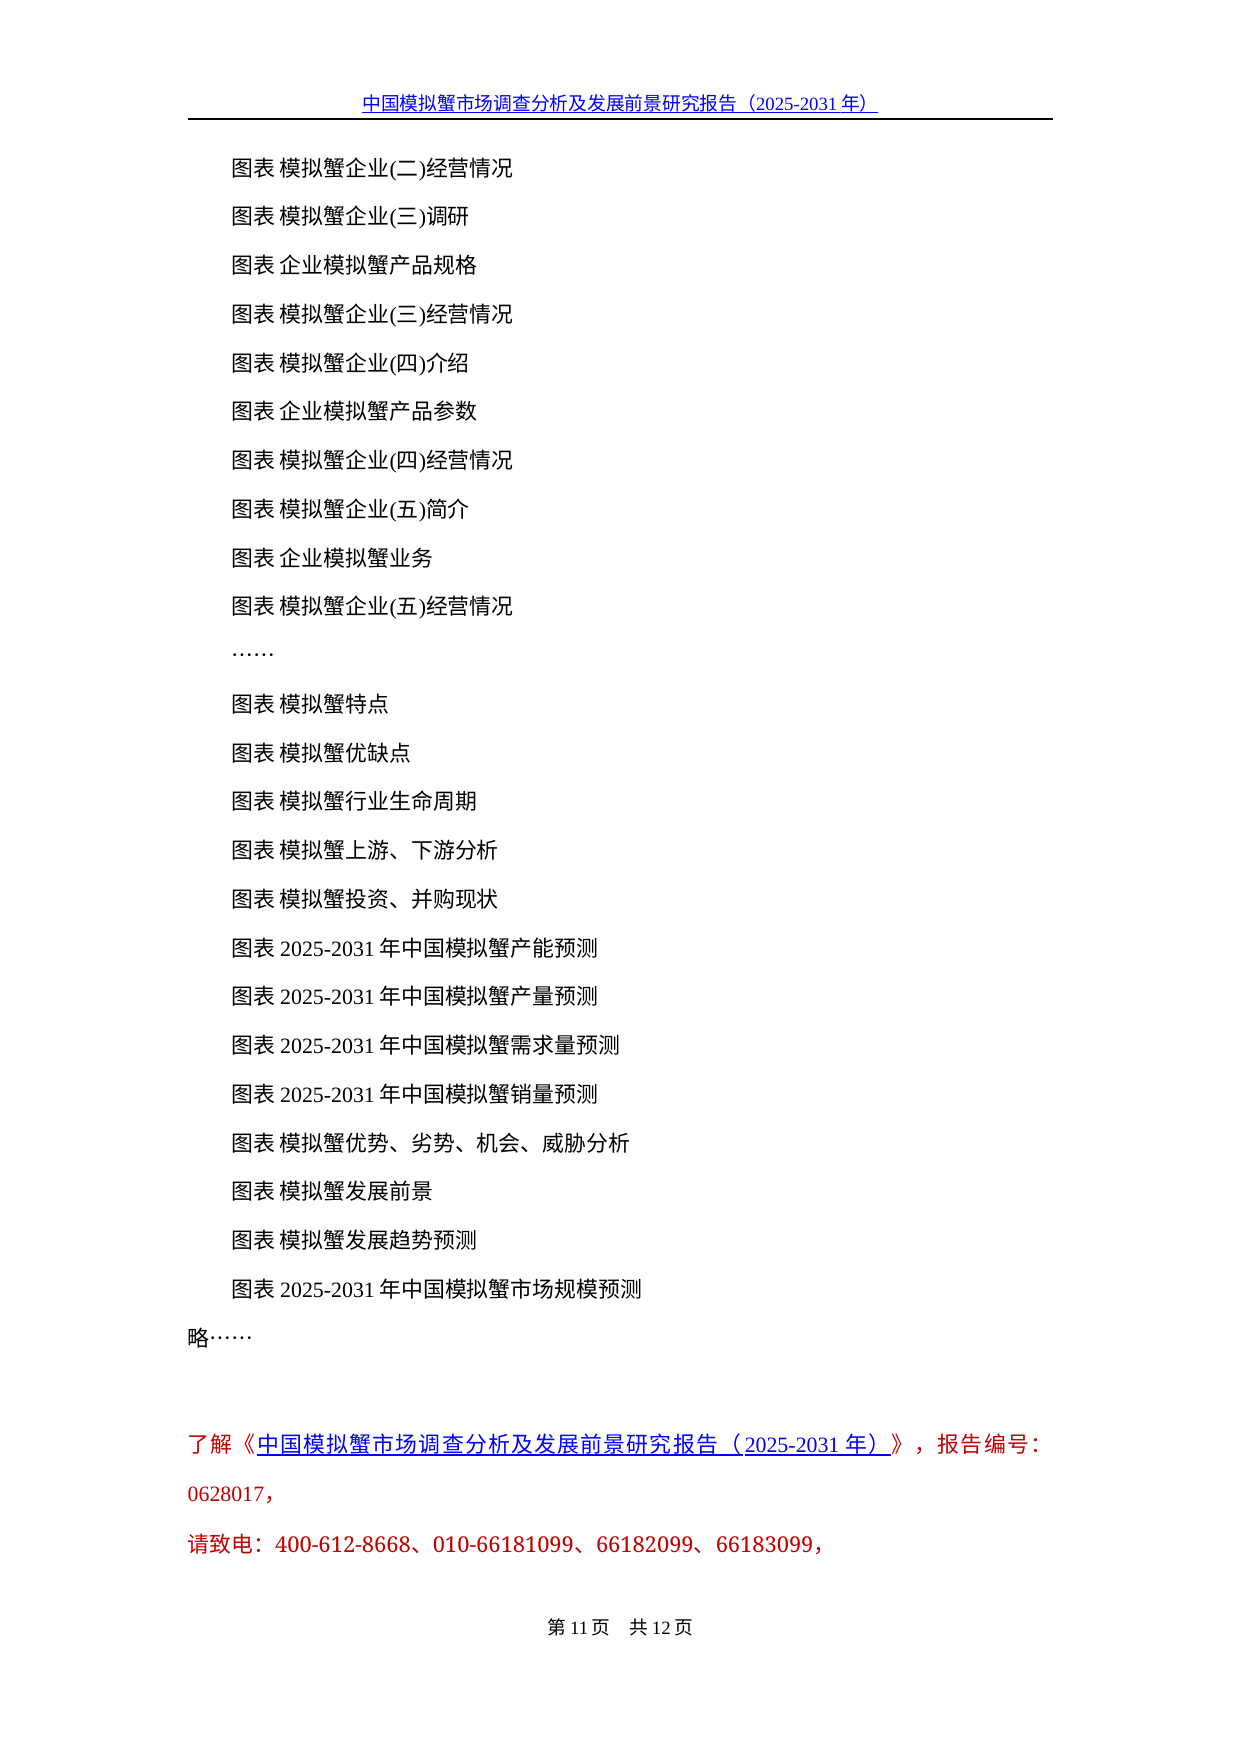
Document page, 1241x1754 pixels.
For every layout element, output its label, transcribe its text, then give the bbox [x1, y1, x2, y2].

text 请致电：400-612-8668、010-66181099、66182099、66183099， [187, 1527, 1053, 1559]
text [187, 150, 1053, 1353]
text 了解《中国模拟蟹市场调查分析及发展前景研究报告（2025-2031年）》，报告编号：0628017， [187, 1427, 1053, 1508]
